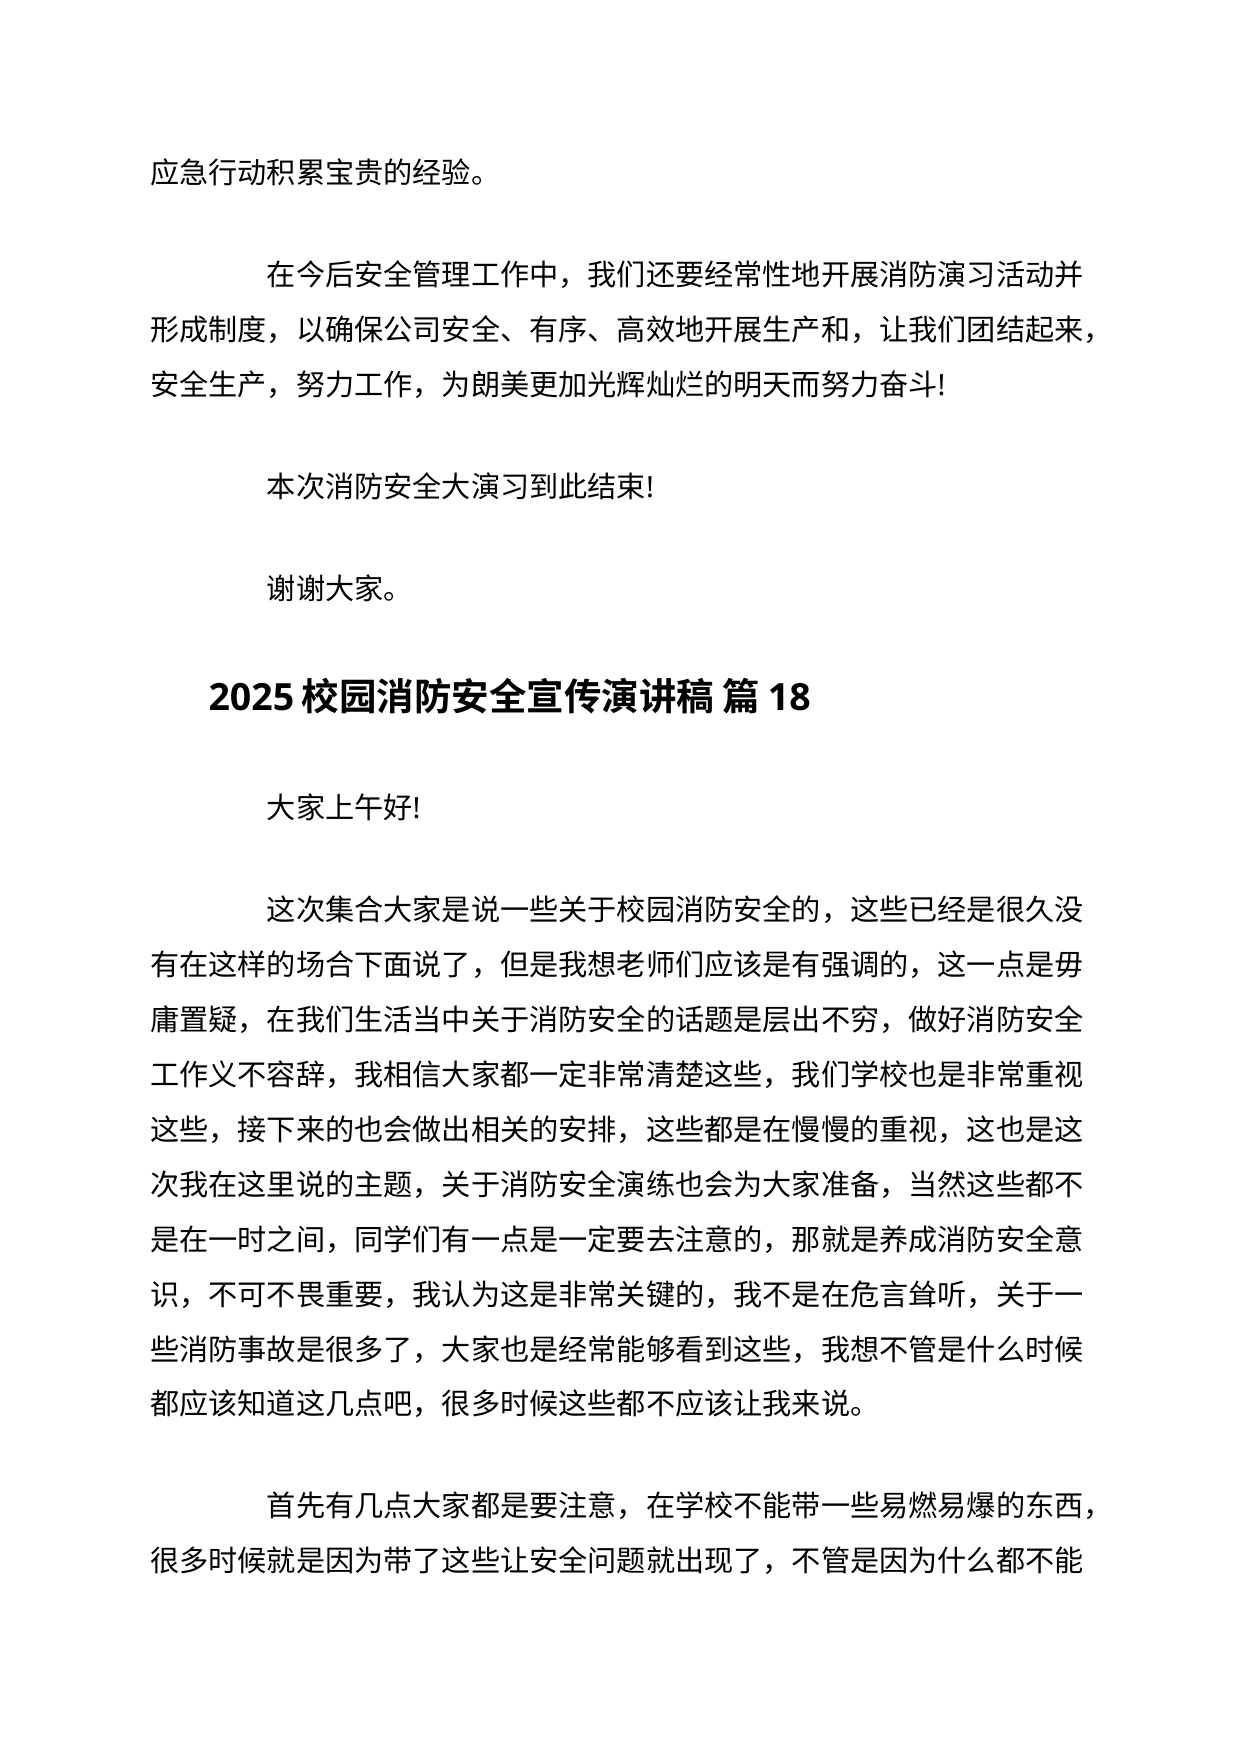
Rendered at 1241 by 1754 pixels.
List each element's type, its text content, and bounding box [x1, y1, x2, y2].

text 本次消防安全大演习到此结束! [150, 463, 1090, 506]
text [150, 150, 1090, 192]
text 大家上午好! [150, 785, 1090, 827]
text 这次集合大家是说一些关于校园消防安全的，这些已经是很久没有在这样的场合下面说了，但是我想老师们应该是有强调的，这一点是毋庸置疑，在我们生活当中关于消防安全的话题是层出不穷，做好消防安全工作义不容辞，我相信大家都一定非常清楚这些，我们学校也是非常重视这些，接下来的也会做出相关的安排，这些都是在慢慢的重视，这也是这次我在这里说的主题，关于消防安全演练也会为大家准备，当然这些都不是在一时之间，同学们有一点是一定要去注意的，那就是养成消防安全意识，不可不畏重要，我认为这是非常关键的，我不是在危言耸听，关于一些消防事故是很多了，大家也是经常能够看到这些，我想不管是什么时候都应该知道这几点吧，很多时候这些都不应该让我来说。 [150, 887, 1090, 1423]
text 谢谢大家。 [150, 566, 1090, 608]
text 在今后安全管理工作中，我们还要经常性地开展消防演习活动并形成制度，以确保公司安全、有序、高效地开展生产和，让我们团结起来，安全生产，努力工作，为朗美更加光辉灿烂的明天而努力奋斗! [150, 252, 1090, 404]
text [150, 1483, 1090, 1580]
text 2025校园消防安全宣传演讲稿 篇18 [150, 667, 1090, 722]
